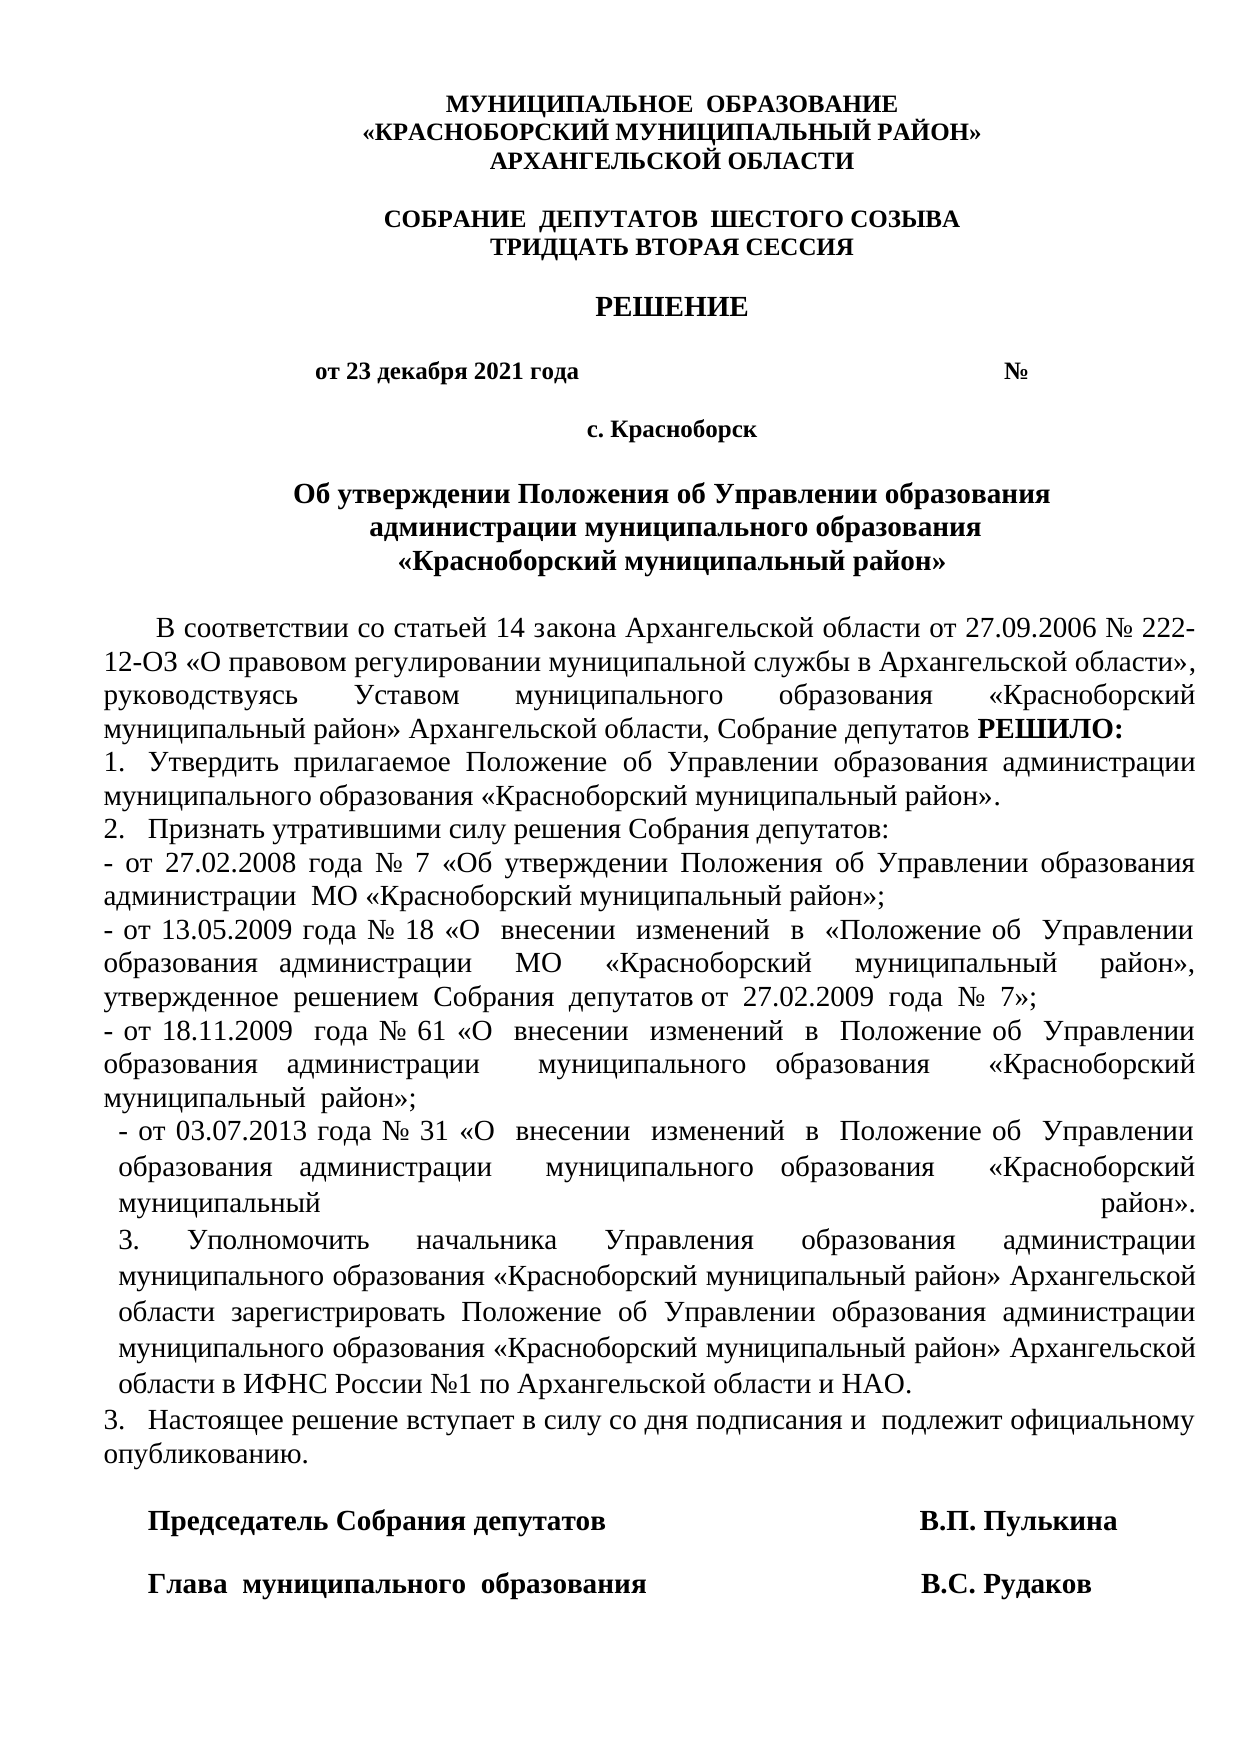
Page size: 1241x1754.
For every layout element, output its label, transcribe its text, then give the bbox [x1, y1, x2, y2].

list - от 03.07.2013 года № 31 «О внесении изменений в Положение об Управлении образования администрации муниципального образования «Красноборский муниципальный район». 3. Уполномочить начальника Управления образования администрации муниципального образования «Красноборский муниципальный район» Архангельской области зарегистрировать Положение об Управлении образования администрации муниципального образования «Красноборский муниципальный район» Архангельской области в ИФНС России №1 по Архангельской области и НАО. [118, 1113, 1196, 1400]
title от 23 декабря 2021 года № [148, 356, 1196, 385]
title Об утверждении Положения об Управлении образования [148, 476, 1196, 509]
text МУНИЦИПАЛЬНОЕ ОБРАЗОВАНИЕ [148, 89, 1196, 117]
text РЕШЕНИЕ [148, 289, 1196, 323]
text «КРАСНОБОРСКИЙ МУНИЦИПАЛЬНЫЙ РАЙОН» [148, 117, 1196, 146]
text АРХАНГЕЛЬСКОЙ ОБЛАСТИ [148, 146, 1196, 175]
list Настоящее решение вступает в силу со дня подписания и подлежит официальному опубликованию. [103, 1402, 1196, 1469]
list - от 27.02.2008 года № 7 «Об утверждении Положения об Управлении образования администрации МО «Красноборский муниципальный район»; [103, 845, 1196, 912]
title «Красноборский муниципальный район» [148, 543, 1196, 577]
text Глава муниципального образования В.С. Рудаков [148, 1570, 1196, 1599]
list - от 18.11.2009 года № 61 «О внесении изменений в Положение об Управлении образования администрации муниципального образования «Красноборский муниципальный район»; [103, 1013, 1196, 1113]
text ТРИДЦАТЬ ВТОРАЯ СЕССИЯ [148, 232, 1196, 261]
list Утвердить прилагаемое Положение об Управлении образования администрации муниципального образования «Красноборский муниципальный район». [103, 744, 1196, 811]
text Председатель Собрания депутатов В.П. Пулькина [148, 1503, 1196, 1537]
text В соответствии со статьей 14 закона Архангельской области от 27.09.2006 № 222-12-ОЗ «О правовом регулировании муниципальной службы в Архангельской области», руководствуясь Уставом муниципального образования «Красноборский муниципальный район» Архангельской области, Собрание депутатов РЕШИЛО: [103, 610, 1196, 744]
title администрации муниципального образования [148, 509, 1196, 543]
title с. Красноборск [148, 414, 1196, 442]
list Признать утратившими силу решения Собрания депутатов: [103, 811, 1196, 845]
title - от 13.05.2009 года № 18 «О внесении изменений в «Положение об Управлении образования администрации МО «Красноборский муниципальный район», утвержденное решением Собрания депутатов от 27.02.2009 года № 7»; [103, 912, 1196, 1013]
text СОБРАНИЕ ДЕПУТАТОВ ШЕСТОГО СОЗЫВА [148, 204, 1196, 232]
